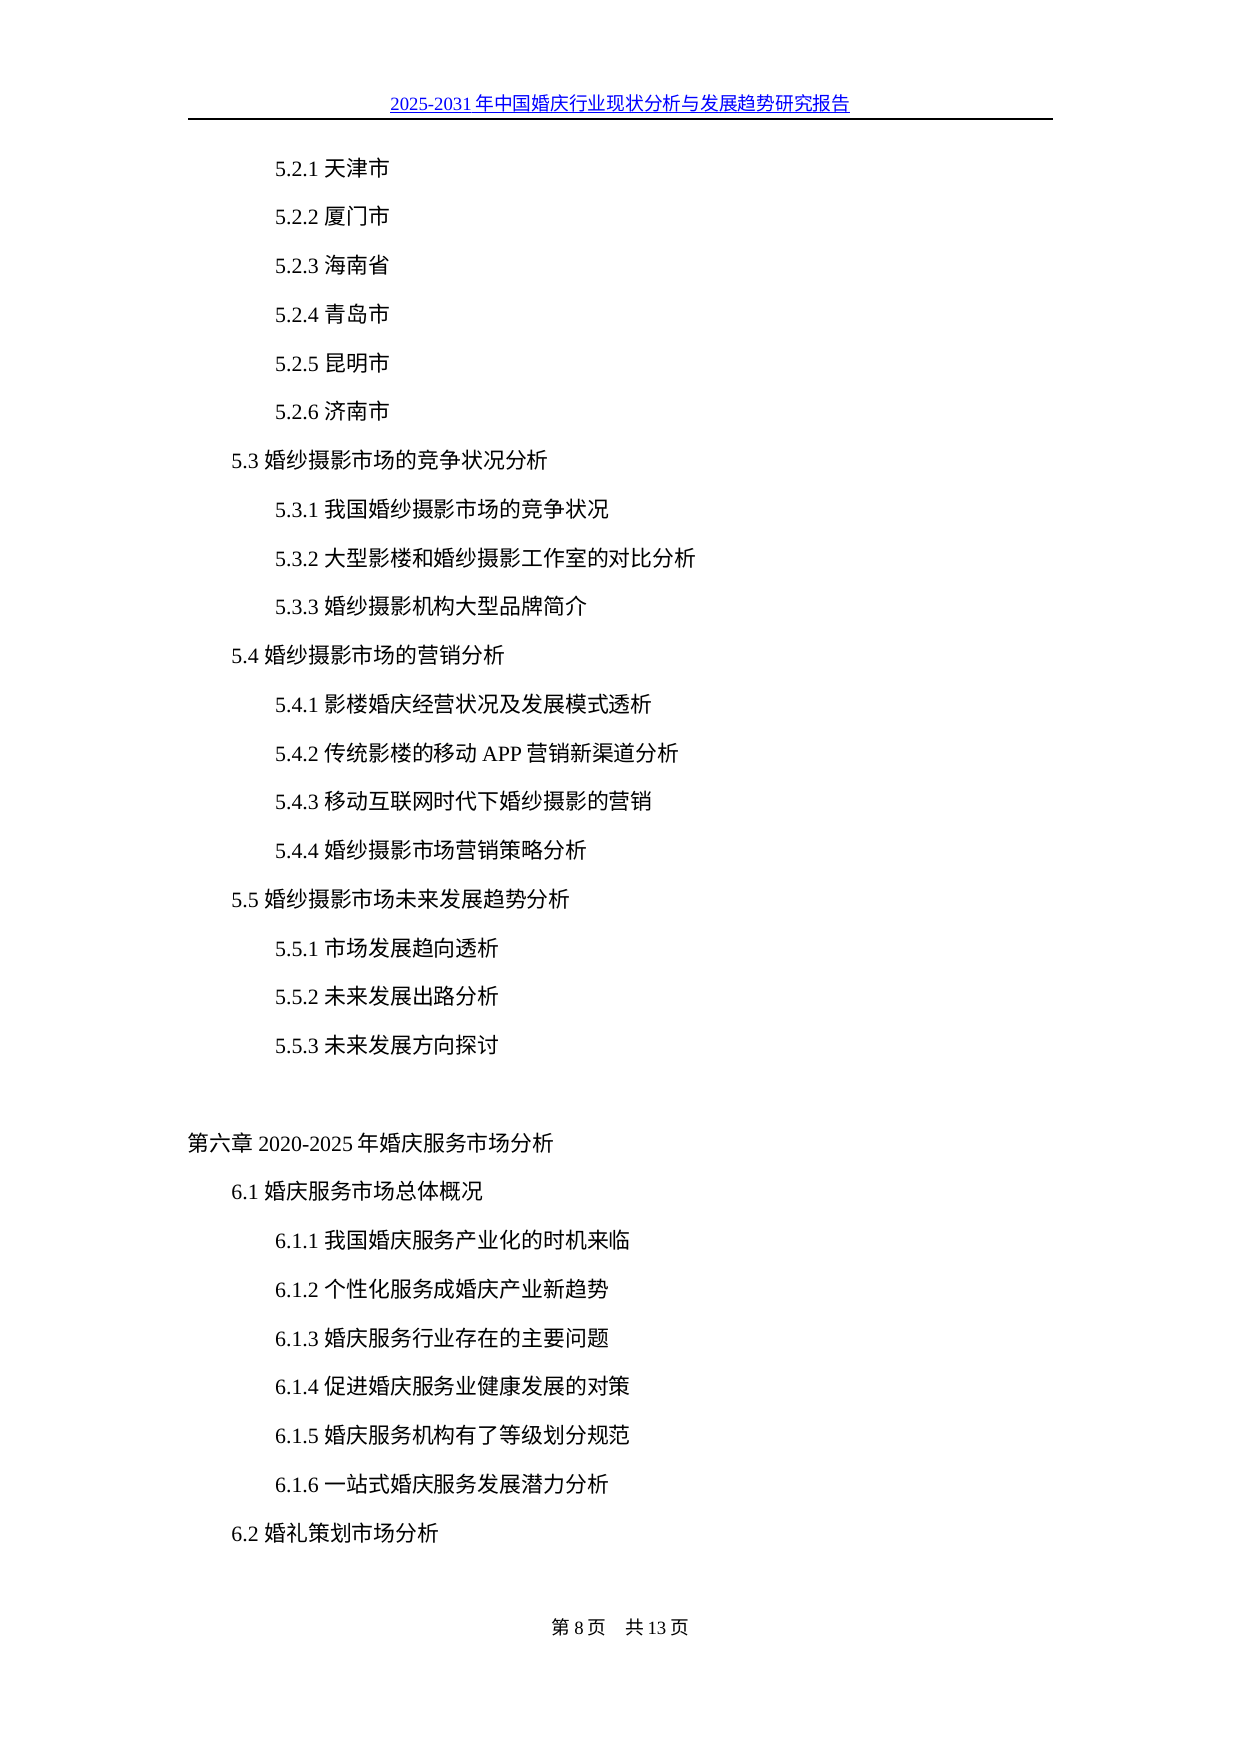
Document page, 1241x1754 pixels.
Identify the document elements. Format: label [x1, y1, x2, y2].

text [187, 150, 1053, 1548]
